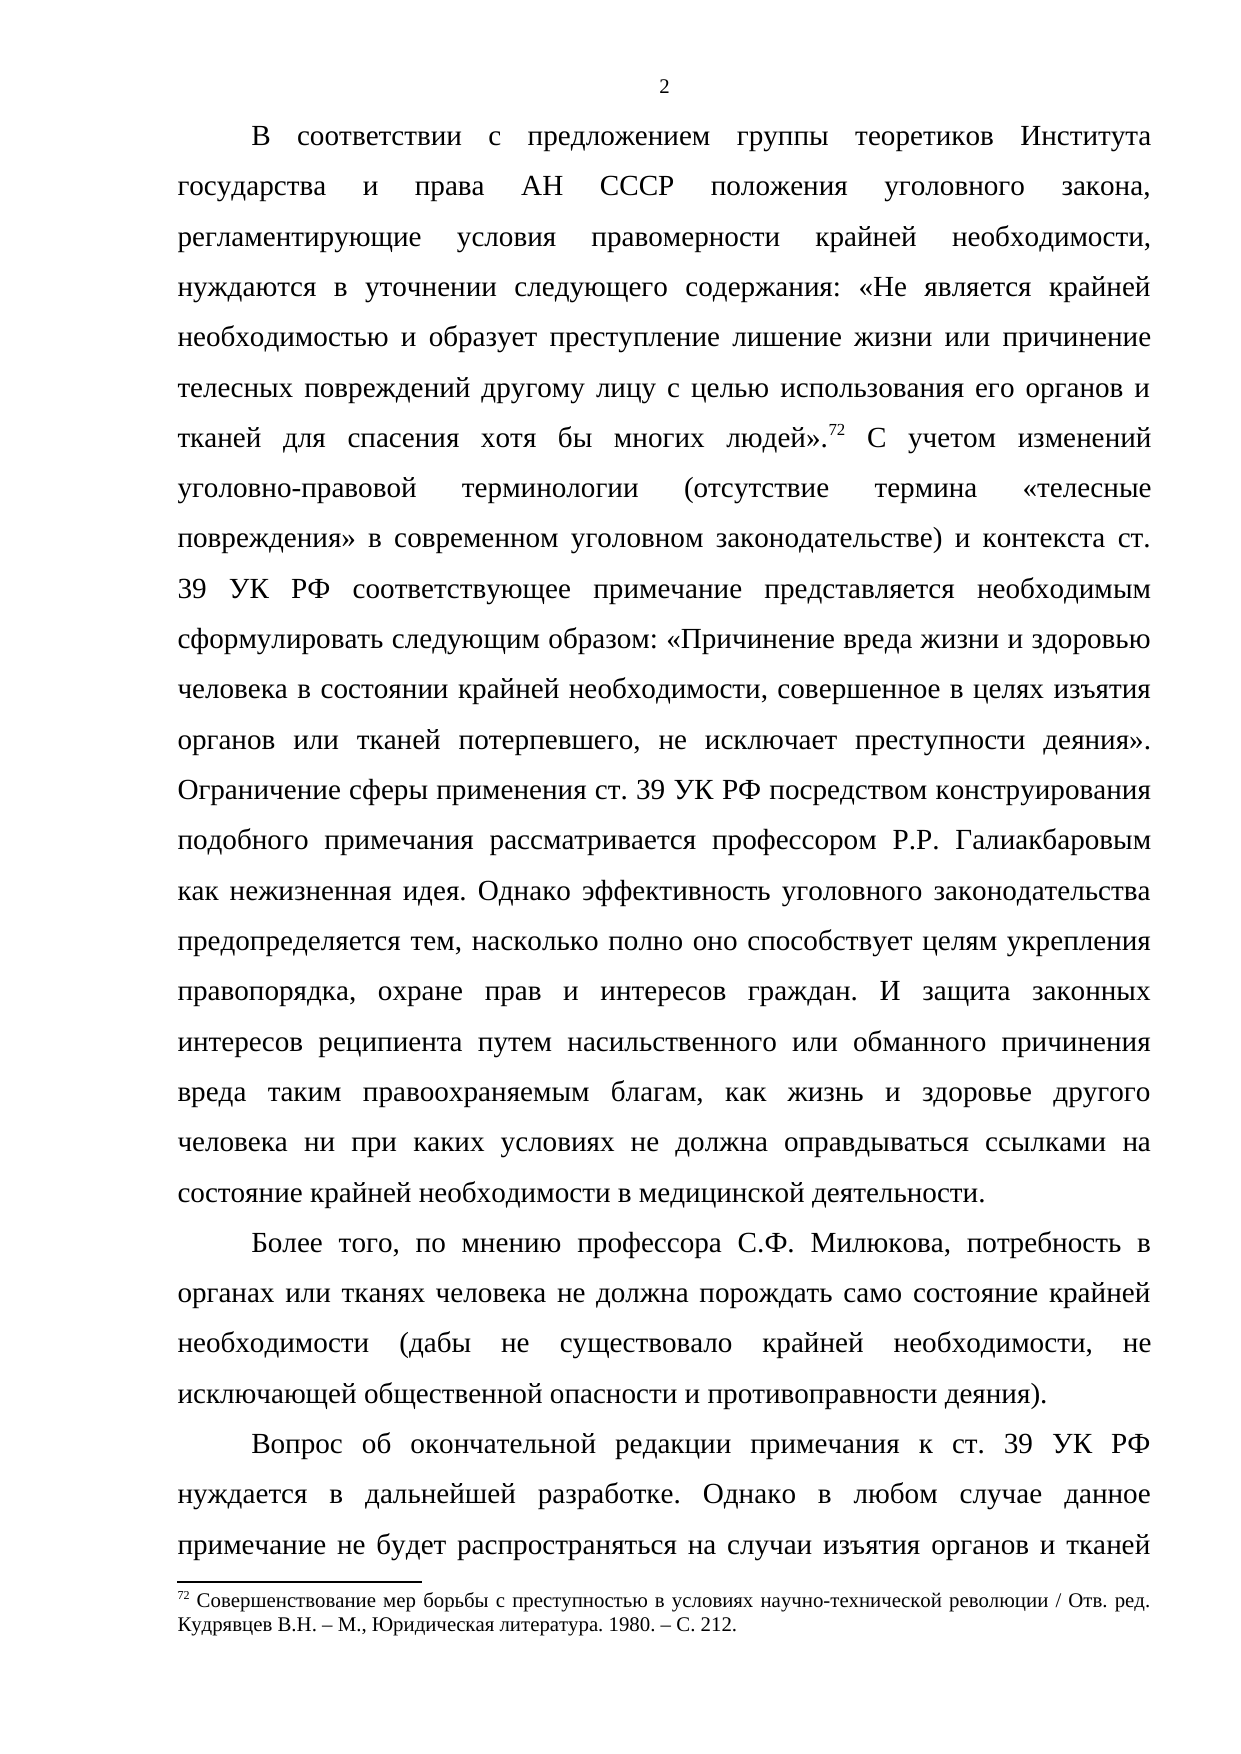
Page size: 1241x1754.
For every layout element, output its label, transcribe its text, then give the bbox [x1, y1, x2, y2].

text В соответствии с предложением группы теоретиков Института государства и права АН СССР положения уголовного закона, регламентирующие условия правомерности крайней необходимости, нуждаются в уточнении следующего содержания: «Не является крайней необходимостью и образует преступление лишение жизни или причинение телесных повреждений другому лицу с целью использования его органов и тканей для спасения хотя бы многих людей». С учетом изменений уголовно-правовой терминологии (отсутствие термина «телесные повреждения» в современном уголовном законодательстве) и контекста ст. 39 УК РФ соответствующее примечание представляется необходимым сформулировать следующим образом: «Причинение вреда жизни и здоровью человека в состоянии крайней необходимости, совершенное в целях изъятия органов или тканей потерпевшего, не исключает преступности деяния». Ограничение сферы применения ст. 39 УК РФ посредством конструирования подобного примечания рассматривается профессором Р.Р. Галиакбаровым как нежизненная идея. Однако эффективность уголовного законодательства предопределяется тем, насколько полно оно способствует целям укрепления правопорядка, охране прав и интересов граждан. И защита законных интересов реципиента путем насильственного или обманного причинения вреда таким правоохраняемым благам, как жизнь и здоровье другого человека ни при каких условиях не должна оправдываться ссылками на состояние крайней необходимости в медицинской деятельности. [177, 118, 1152, 1208]
text Более того, по мнению профессора С.Ф. Милюкова, потребность в органах или тканях человека не должна порождать само состояние крайней необходимости (дабы не существовало крайней необходимости, не исключающей общественной опасности и противоправности деяния). [177, 1225, 1152, 1409]
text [177, 1426, 1152, 1560]
